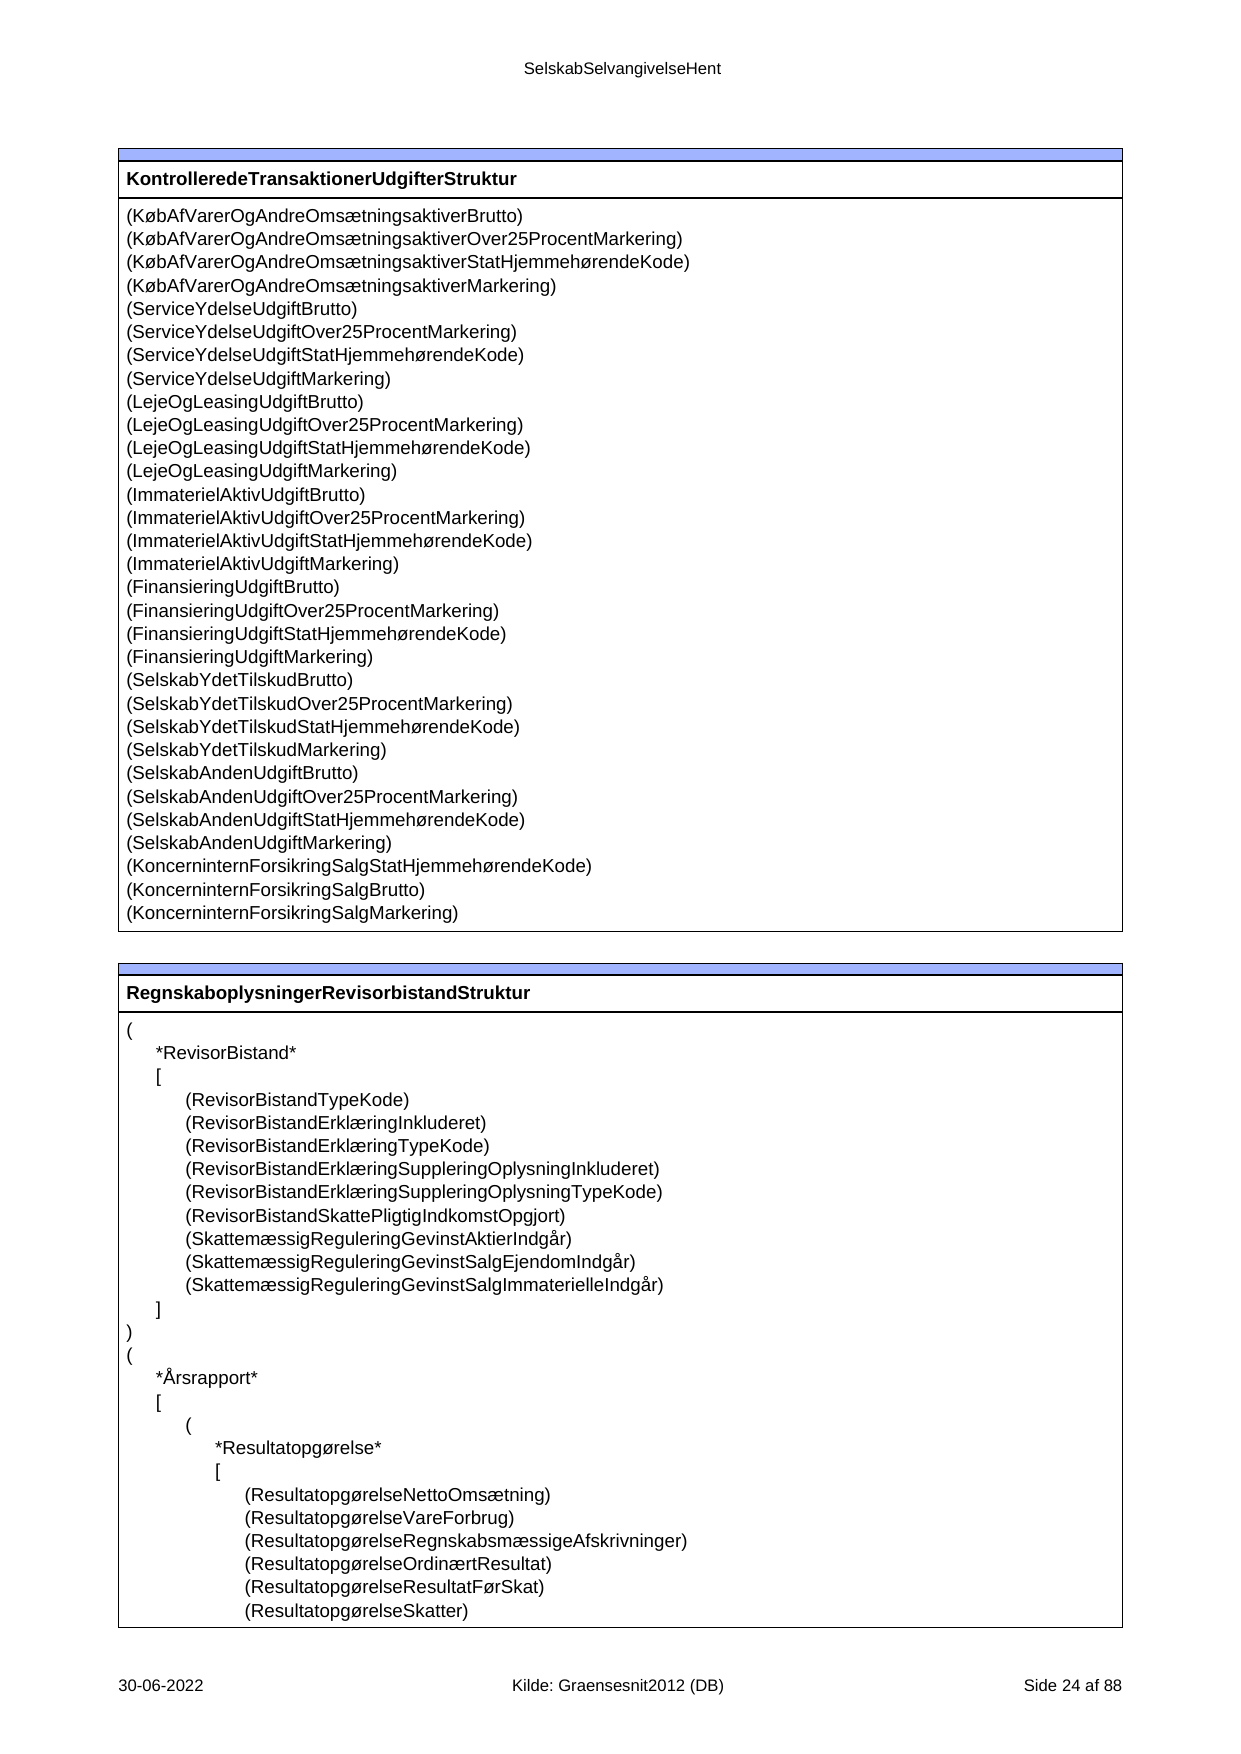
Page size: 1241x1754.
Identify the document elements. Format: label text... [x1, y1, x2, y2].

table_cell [119, 1013, 1122, 1627]
table_cell KontrolleredeTransaktionerUdgifterStruktur [119, 162, 1122, 197]
table_cell RegnskaboplysningerRevisorbistandStruktur [119, 976, 1122, 1011]
table_header [119, 964, 1122, 974]
table_cell (KøbAfVarerOgAndreOmsætningsaktiverBrutto) (KøbAfVarerOgAndreOmsætningsaktiverOver25ProcentMarkering) (KøbAfVarerOgAndreOmsætningsaktiverStatHjemmehørendeKode) (KøbAfVarerOgAndreOmsætningsaktiverMarkering) (ServiceYdelseUdgiftBrutto) (ServiceYdelseUdgiftOver25ProcentMarkering) (ServiceYdelseUdgiftStatHjemmehørendeKode) (ServiceYdelseUdgiftMarkering) (LejeOgLeasingUdgiftBrutto) (LejeOgLeasingUdgiftOver25ProcentMarkering) (LejeOgLeasingUdgiftStatHjemmehørendeKode) (LejeOgLeasingUdgiftMarkering) (ImmaterielAktivUdgiftBrutto) (ImmaterielAktivUdgiftOver25ProcentMarkering) (ImmaterielAktivUdgiftStatHjemmehørendeKode) (ImmaterielAktivUdgiftMarkering) (FinansieringUdgiftBrutto) (FinansieringUdgiftOver25ProcentMarkering) (FinansieringUdgiftStatHjemmehørendeKode) (FinansieringUdgiftMarkering) (SelskabYdetTilskudBrutto) (SelskabYdetTilskudOver25ProcentMarkering) (SelskabYdetTilskudStatHjemmehørendeKode) (SelskabYdetTilskudMarkering) (SelskabAndenUdgiftBrutto) (SelskabAndenUdgiftOver25ProcentMarkering) (SelskabAndenUdgiftStatHjemmehørendeKode) (SelskabAndenUdgiftMarkering) (KoncerninternForsikringSalgStatHjemmehørendeKode) (KoncerninternForsikringSalgBrutto) (KoncerninternForsikringSalgMarkering) [119, 199, 1122, 931]
table_header [119, 149, 1122, 160]
